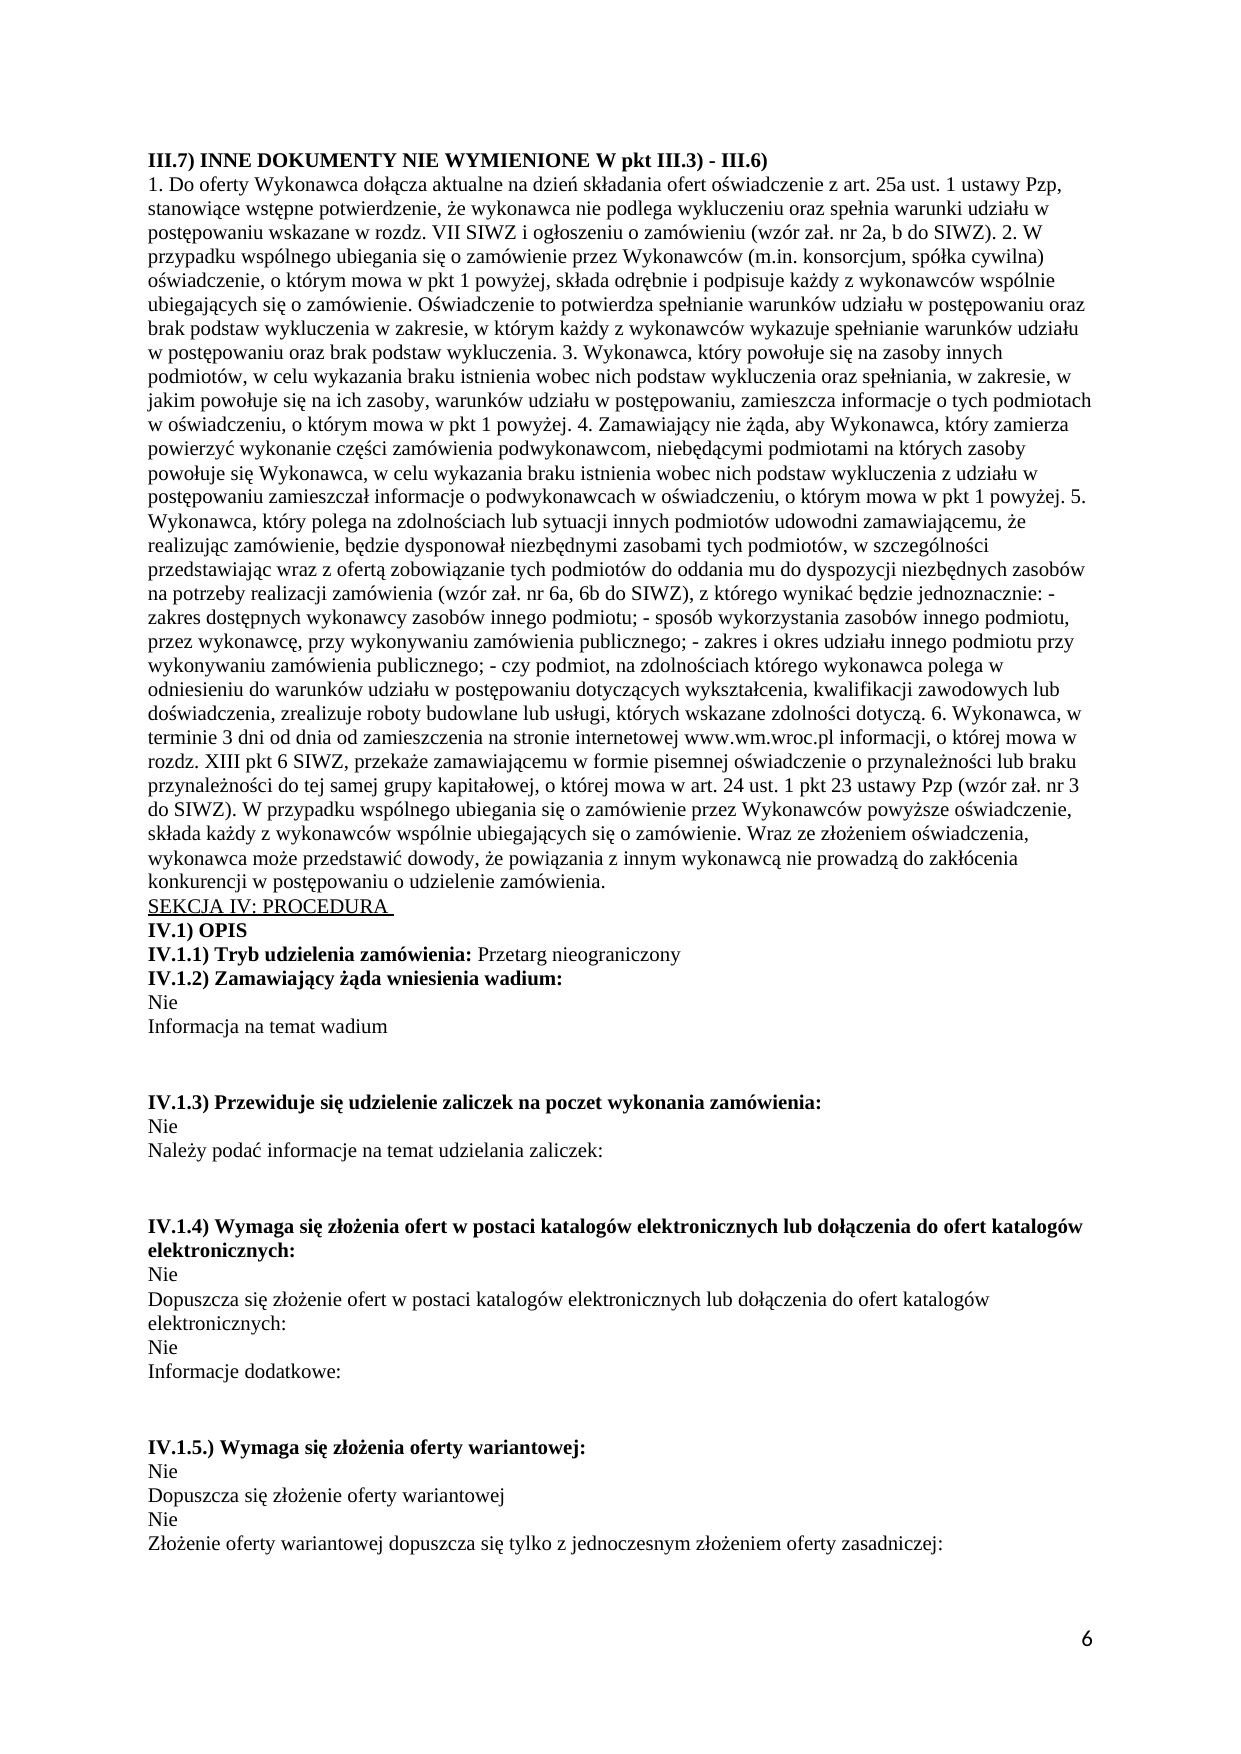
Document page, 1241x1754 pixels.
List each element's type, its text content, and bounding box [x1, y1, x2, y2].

text IV.1.4) Wymaga się złożenia ofert w postaci katalogów elektronicznych lub dołączenia do ofert katalogów elektronicznych: [148, 1190, 1093, 1262]
text IV.1.5.) Wymaga się złożenia oferty wariantowej: [148, 1411, 1093, 1459]
text IV.1.3) Przewiduje się udzielenie zaliczek na poczet wykonania zamówienia: [148, 1066, 1093, 1114]
text IV.1) OPIS IV.1.1) Tryb udzielenia zamówienia: Przetarg nieograniczony IV.1.2) Zamawiający żąda wniesienia wadium: [148, 918, 1093, 990]
text Nie Dopuszcza się złożenie ofert w postaci katalogów elektronicznych lub dołączenia do ofert katalogów elektronicznych: Nie Informacje dodatkowe: [148, 1262, 1093, 1411]
text 1. Do oferty Wykonawca dołącza aktualne na dzień składania ofert oświadczenie z art. 25a ust. 1 ustawy Pzp, stanowiące wstępne potwierdzenie, że wykonawca nie podlega wykluczeniu oraz spełnia warunki udziału w postępowaniu wskazane w rozdz. VII SIWZ i ogłoszeniu o zamówieniu (wzór zał. nr 2a, b do SIWZ). 2. W przypadku wspólnego ubiegania się o zamówienie przez Wykonawców (m.in. konsorcjum, spółka cywilna) oświadczenie, o którym mowa w pkt 1 powyżej, składa odrębnie i podpisuje każdy z wykonawców wspólnie ubiegających się o zamówienie. Oświadczenie to potwierdza spełnianie warunków udziału w postępowaniu oraz brak podstaw wykluczenia w zakresie, w którym każdy z wykonawców wykazuje spełnianie warunków udziału w postępowaniu oraz brak podstaw wykluczenia. 3. Wykonawca, który powołuje się na zasoby innych podmiotów, w celu wykazania braku istnienia wobec nich podstaw wykluczenia oraz spełniania, w zakresie, w jakim powołuje się na ich zasoby, warunków udziału w postępowaniu, zamieszcza informacje o tych podmiotach w oświadczeniu, o którym mowa w pkt 1 powyżej. 4. Zamawiający nie żąda, aby Wykonawca, który zamierza powierzyć wykonanie części zamówienia podwykonawcom, niebędącymi podmiotami na których zasoby powołuje się Wykonawca, w celu wykazania braku istnienia wobec nich podstaw wykluczenia z udziału w postępowaniu zamieszczał informacje o podwykonawcach w oświadczeniu, o którym mowa w pkt 1 powyżej. 5. Wykonawca, który polega na zdolnościach lub sytuacji innych podmiotów udowodni zamawiającemu, że realizując zamówienie, będzie dysponował niezbędnymi zasobami tych podmiotów, w szczególności przedstawiając wraz z ofertą zobowiązanie tych podmiotów do oddania mu do dyspozycji niezbędnych zasobów na potrzeby realizacji zamówienia (wzór zał. nr 6a, 6b do SIWZ), z którego wynikać będzie jednoznacznie: - zakres dostępnych wykonawcy zasobów innego podmiotu; - sposób wykorzystania zasobów innego podmiotu, przez wykonawcę, przy wykonywaniu zamówienia publicznego; - zakres i okres udziału innego podmiotu przy wykonywaniu zamówienia publicznego; - czy podmiot, na zdolnościach którego wykonawca polega w odniesieniu do warunków udziału w postępowaniu dotyczących wykształcenia, kwalifikacji zawodowych lub doświadczenia, zrealizuje roboty budowlane lub usługi, których wskazane zdolności dotyczą. 6. Wykonawca, w terminie 3 dni od dnia od zamieszczenia na stronie internetowej www.wm.wroc.pl informacji, o której mowa w rozdz. XIII pkt 6 SIWZ, przekaże zamawiającemu w formie pisemnej oświadczenie o przynależności lub braku przynależności do tej samej grupy kapitałowej, o której mowa w art. 24 ust. 1 pkt 23 ustawy Pzp (wzór zał. nr 3 do SIWZ). W przypadku wspólnego ubiegania się o zamówienie przez Wykonawców powyższe oświadczenie, składa każdy z wykonawców wspólnie ubiegających się o zamówienie. Wraz ze złożeniem oświadczenia, wykonawca może przedstawić dowody, że powiązania z innym wykonawcą nie prowadzą do zakłócenia konkurencji w postępowaniu o udzielenie zamówienia. [148, 172, 1093, 893]
text SEKCJA IV: PROCEDURA [148, 893, 1093, 918]
text III.7) INNE DOKUMENTY NIE WYMIENIONE W pkt III.3) - III.6) [148, 148, 1093, 172]
text Nie Informacja na temat wadium [148, 990, 1093, 1066]
text Nie Należy podać informacje na temat udzielania zaliczek: [148, 1114, 1093, 1190]
text Nie Dopuszcza się złożenie oferty wariantowej Nie Złożenie oferty wariantowej dopuszcza się tylko z jednoczesnym złożeniem oferty zasadniczej: [148, 1459, 1093, 1583]
